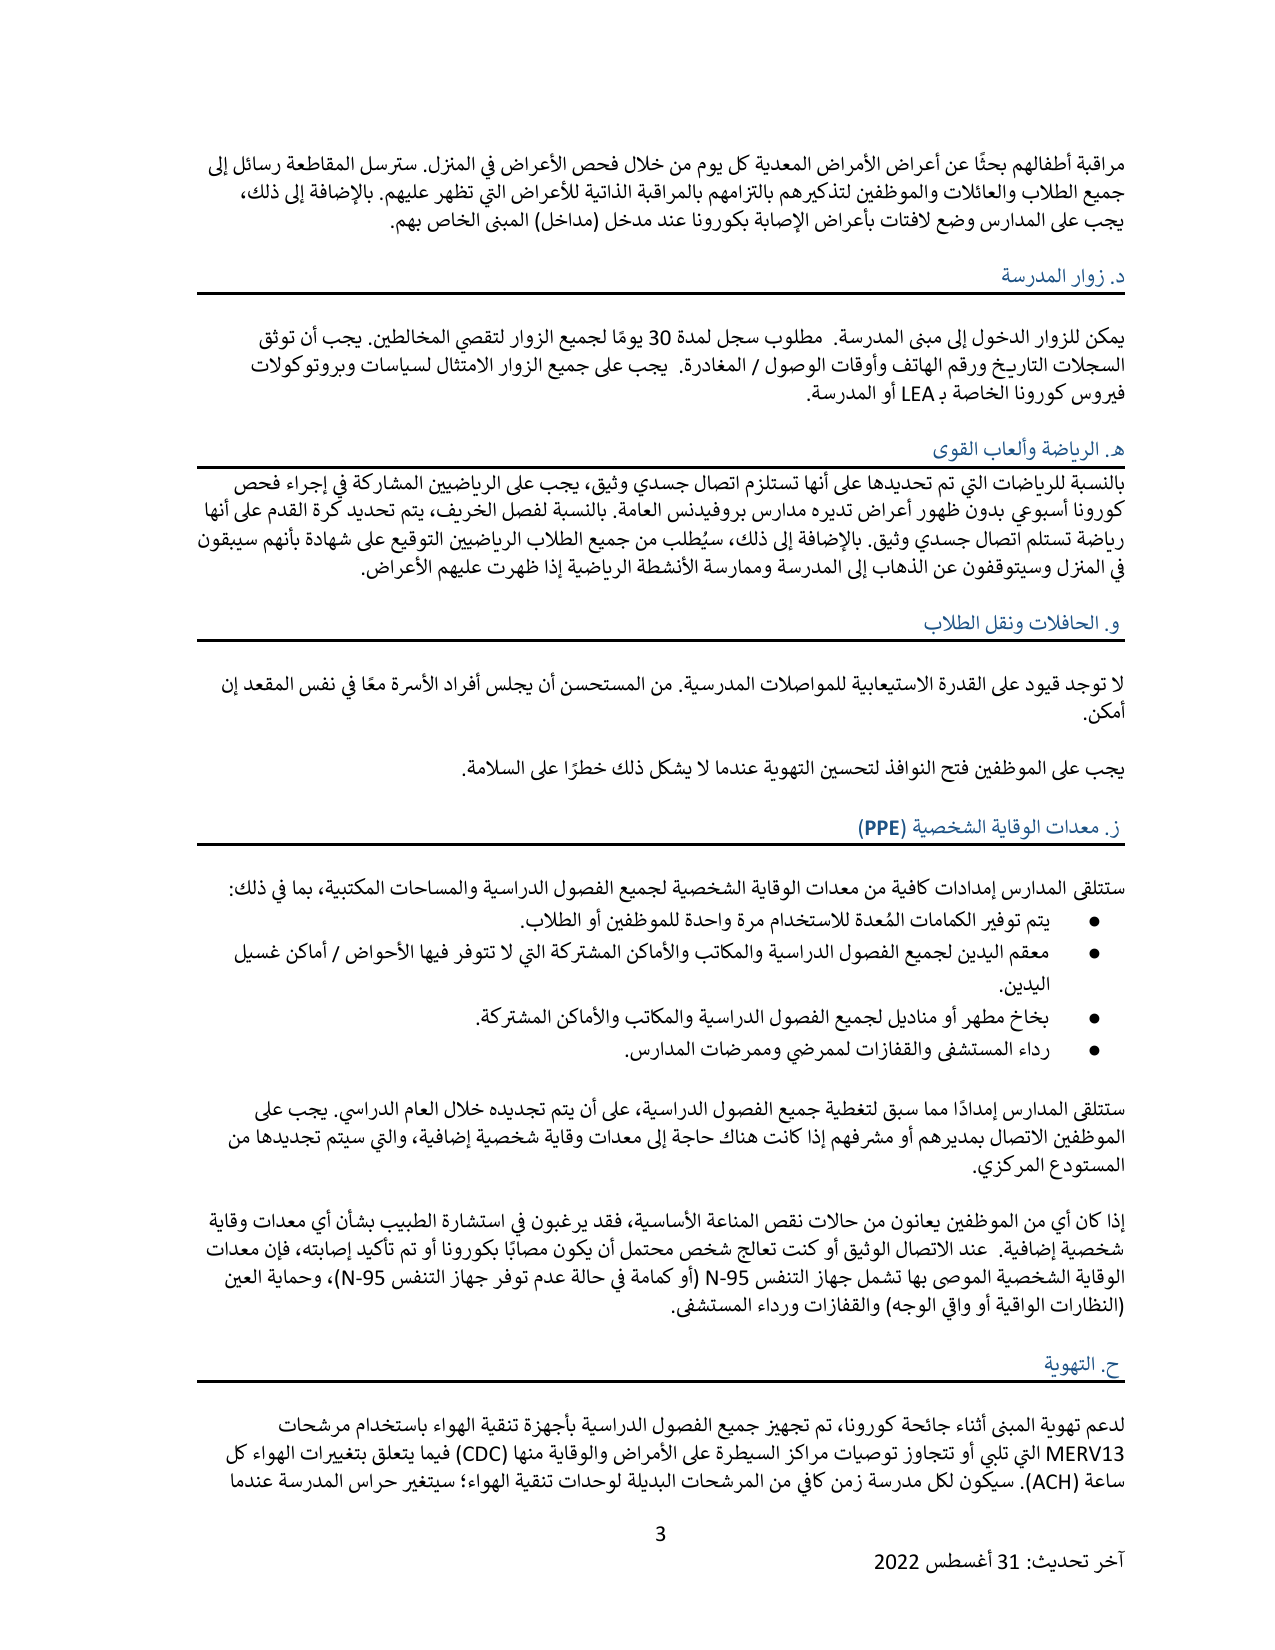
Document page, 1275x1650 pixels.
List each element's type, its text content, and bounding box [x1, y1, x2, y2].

subtitle د. زوار المدرسة [197, 262, 1125, 292]
text يمكن للزوار الدخول إلى مبنى المدرسة. مطلوب سجل لمدة 30 يومًا لجميع الزوار لتقصي المخالطين. يجب أن توثق السجلات التاريخ ورقم الهاتف وأوقات الوصول / المغادرة. يجب على جميع الزوار الامتثال لسياسات وبروتوكولات فيروس كورونا الخاصة بـ LEA أو المدرسة. [197, 323, 1125, 407]
list يتم توفير الكمامات المُعدة للاستخدام مرة واحدة للموظفين أو الطلاب. [197, 906, 1087, 934]
text يجب على الموظفين فتح النوافذ لتحسين التهوية عندما لا يشكل ذلك خطرًا على السلامة. [197, 754, 1125, 782]
subtitle ح. التهوية [197, 1350, 1125, 1380]
list رداء المستشفى والقفازات لممرضي وممرضات المدارس. [197, 1035, 1087, 1063]
subtitle هـ. الرياضة وألعاب القوى [197, 435, 1125, 466]
text بالنسبة للرياضات التي تم تحديدها على أنها تستلزم اتصال جسدي وثيق، يجب على الرياضيين المشاركة في إجراء فحص كورونا أسبوعي بدون ظهور أعراض تديره مدارس بروفيدنس العامة. بالنسبة لفصل الخريف، يتم تحديد كرة القدم على أنها رياضة تستلم اتصال جسدي وثيق. بالإضافة إلى ذلك، سيُطلب من جميع الطلاب الرياضيين التوقيع على شهادة بأنهم سيبقون في المنزل وسيتوقفون عن الذهاب إلى المدرسة وممارسة الأنشطة الرياضية إذا ظهرت عليهم الأعراض. [197, 469, 1125, 581]
list معقم اليدين لجميع الفصول الدراسية والمكاتب والأماكن المشتركة التي لا تتوفر فيها الأحواض / أماكن غسيل اليدين. [197, 938, 1087, 998]
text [197, 1411, 1125, 1495]
list بخاخ مطهر أو مناديل لجميع الفصول الدراسية والمكاتب والأماكن المشتركة. [197, 1003, 1087, 1031]
text إذا كان أي من الموظفين يعانون من حالات نقص المناعة الأساسية، فقد يرغبون في استشارة الطبيب بشأن أي معدات وقاية شخصية إضافية. عند الاتصال الوثيق أو كنت تعالج شخص محتمل أن يكون مصابًا بكورونا أو تم تأكيد إصابته، فإن معدات الوقاية الشخصية الموصى بها تشمل جهاز التنفس N-95 (أو كمامة في حالة عدم توفر جهاز التنفس N-95)، وحماية العين (النظارات الواقية أو واقي الوجه) والقفازات ورداء المستشفى. [197, 1207, 1125, 1319]
text ستتلقى المدارس إمدادًا مما سبق لتغطية جميع الفصول الدراسية، على أن يتم تجديده خلال العام الدراسي. يجب على الموظفين الاتصال بمديرهم أو مشرفهم إذا كانت هناك حاجة إلى معدات وقاية شخصية إضافية، والتي سيتم تجديدها من المستودع المركزي. [197, 1095, 1125, 1179]
subtitle ز. معدات الوقاية الشخصية (PPE) [197, 813, 1125, 843]
text لا توجد قيود على القدرة الاستيعابية للمواصلات المدرسية. من المستحسن أن يجلس أفراد الأسرة معًا في نفس المقعد إن أمكن. [197, 670, 1125, 726]
subtitle و. الحافلات ونقل الطلاب [197, 609, 1125, 639]
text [197, 150, 1125, 234]
text ستتلقى المدارس إمدادات كافية من معدات الوقاية الشخصية لجميع الفصول الدراسية والمساحات المكتبية، بما في ذلك: [197, 874, 1125, 902]
